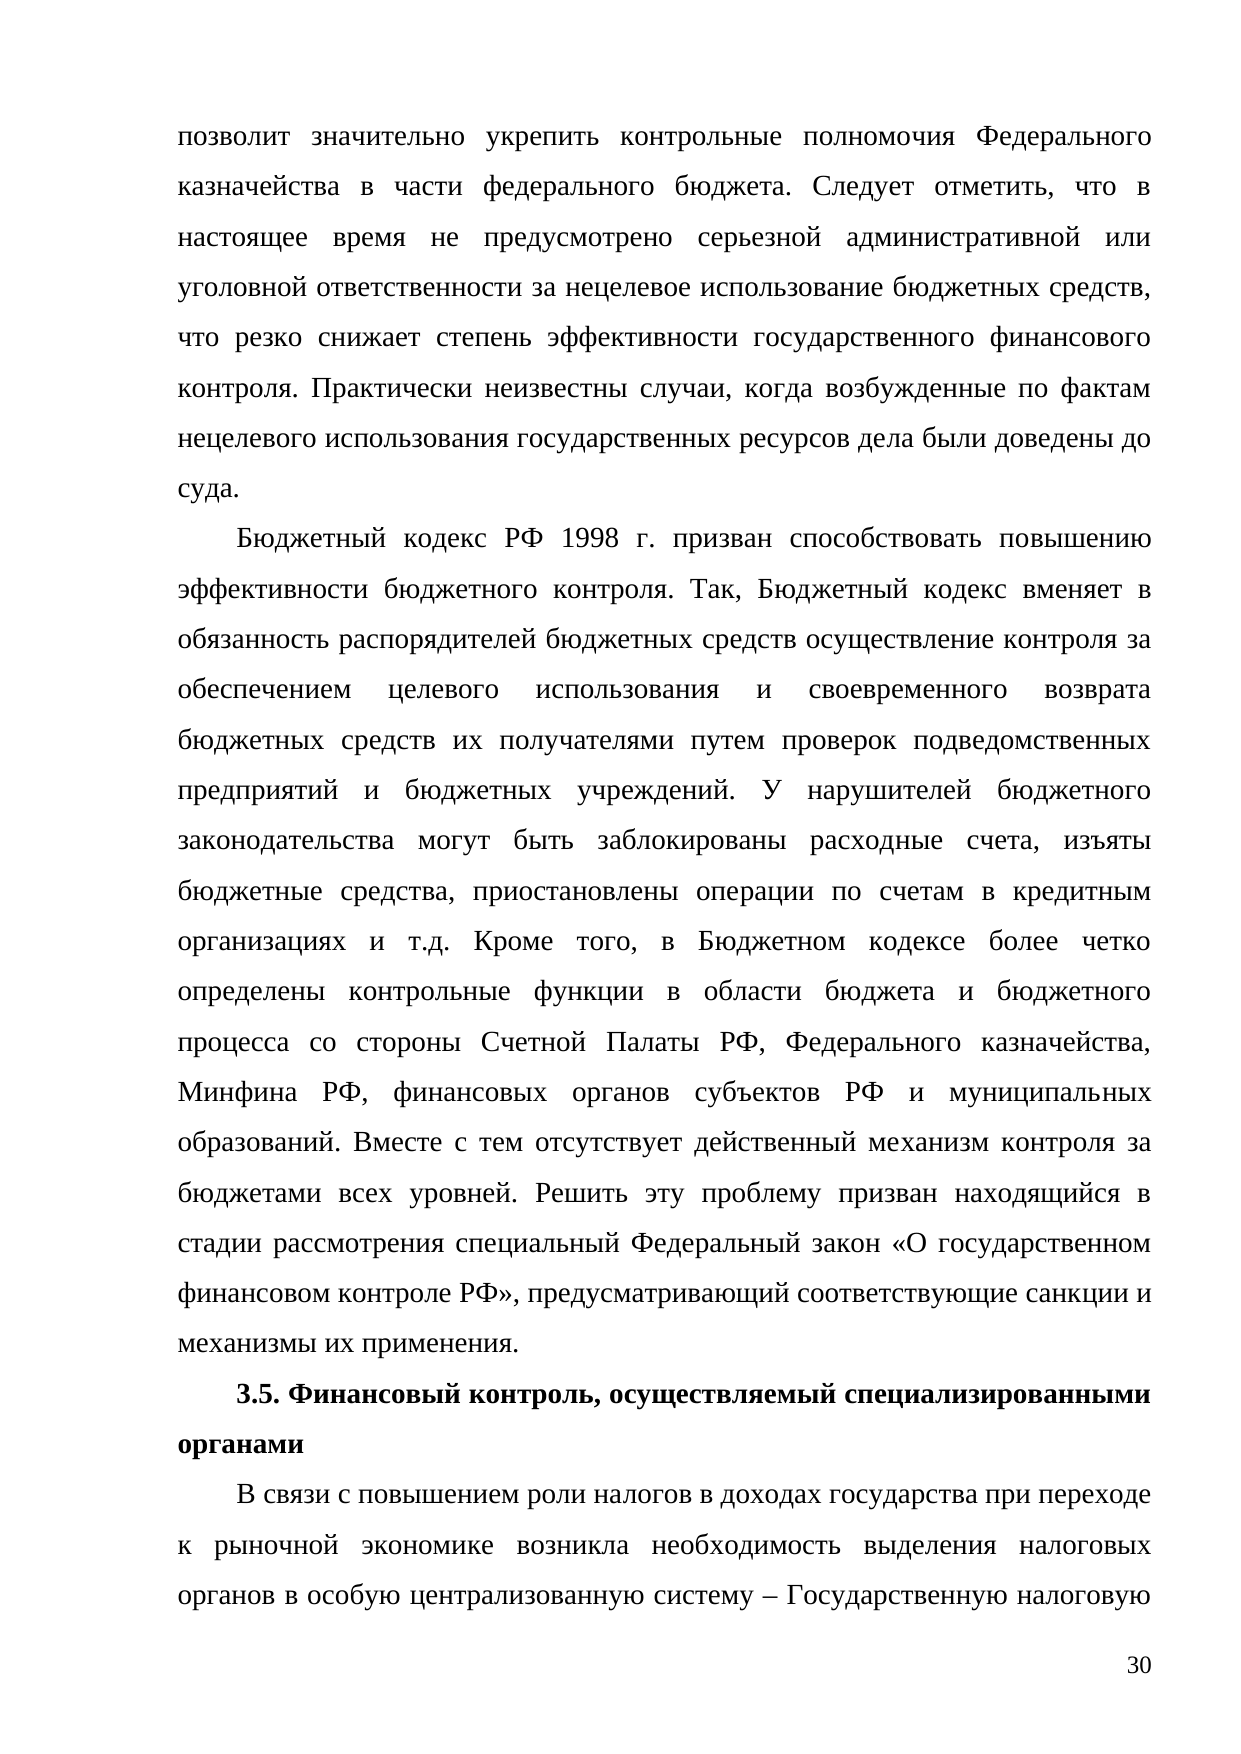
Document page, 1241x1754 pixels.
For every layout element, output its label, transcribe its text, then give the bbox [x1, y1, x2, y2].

text Бюджетный кодекс РФ 1998 г. призван способствовать повышению эффективности бюджетного контроля. Так, Бюджетный кодекс вменяет в обязанность распорядителей бюджетных средств осуществление контроля за обеспечением целевого использования и своевременного возврата бюджетных средств их получателями путем проверок подведомственных предприятий и бюджетных учреждений. У нарушителей бюджетного законодательства могут быть заблокированы расходные счета, изъяты бюджетные средства, приостановлены операции по счетам в кредитным организациях и т.д. Кроме того, в Бюджетном кодексе более четко определены контрольные функции в области бюджета и бюджетного процесса со стороны Счетной Палаты РФ, Федерального казначейства, Минфина РФ, финансовых органов субъектов РФ и муниципальных образований. Вместе с тем отсутствует действенный механизм контроля за бюджетами всех уровней. Решить эту проблему призван находящийся в стадии рассмотрения специальный Федеральный закон «О государственном финансовом контроле РФ», предусматривающий соответствующие санкции и механизмы их применения. [177, 521, 1152, 1359]
text 3.5. Финансовый контроль, осуществляемый специализированными органами [177, 1376, 1152, 1460]
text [177, 118, 1152, 504]
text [177, 1477, 1152, 1611]
